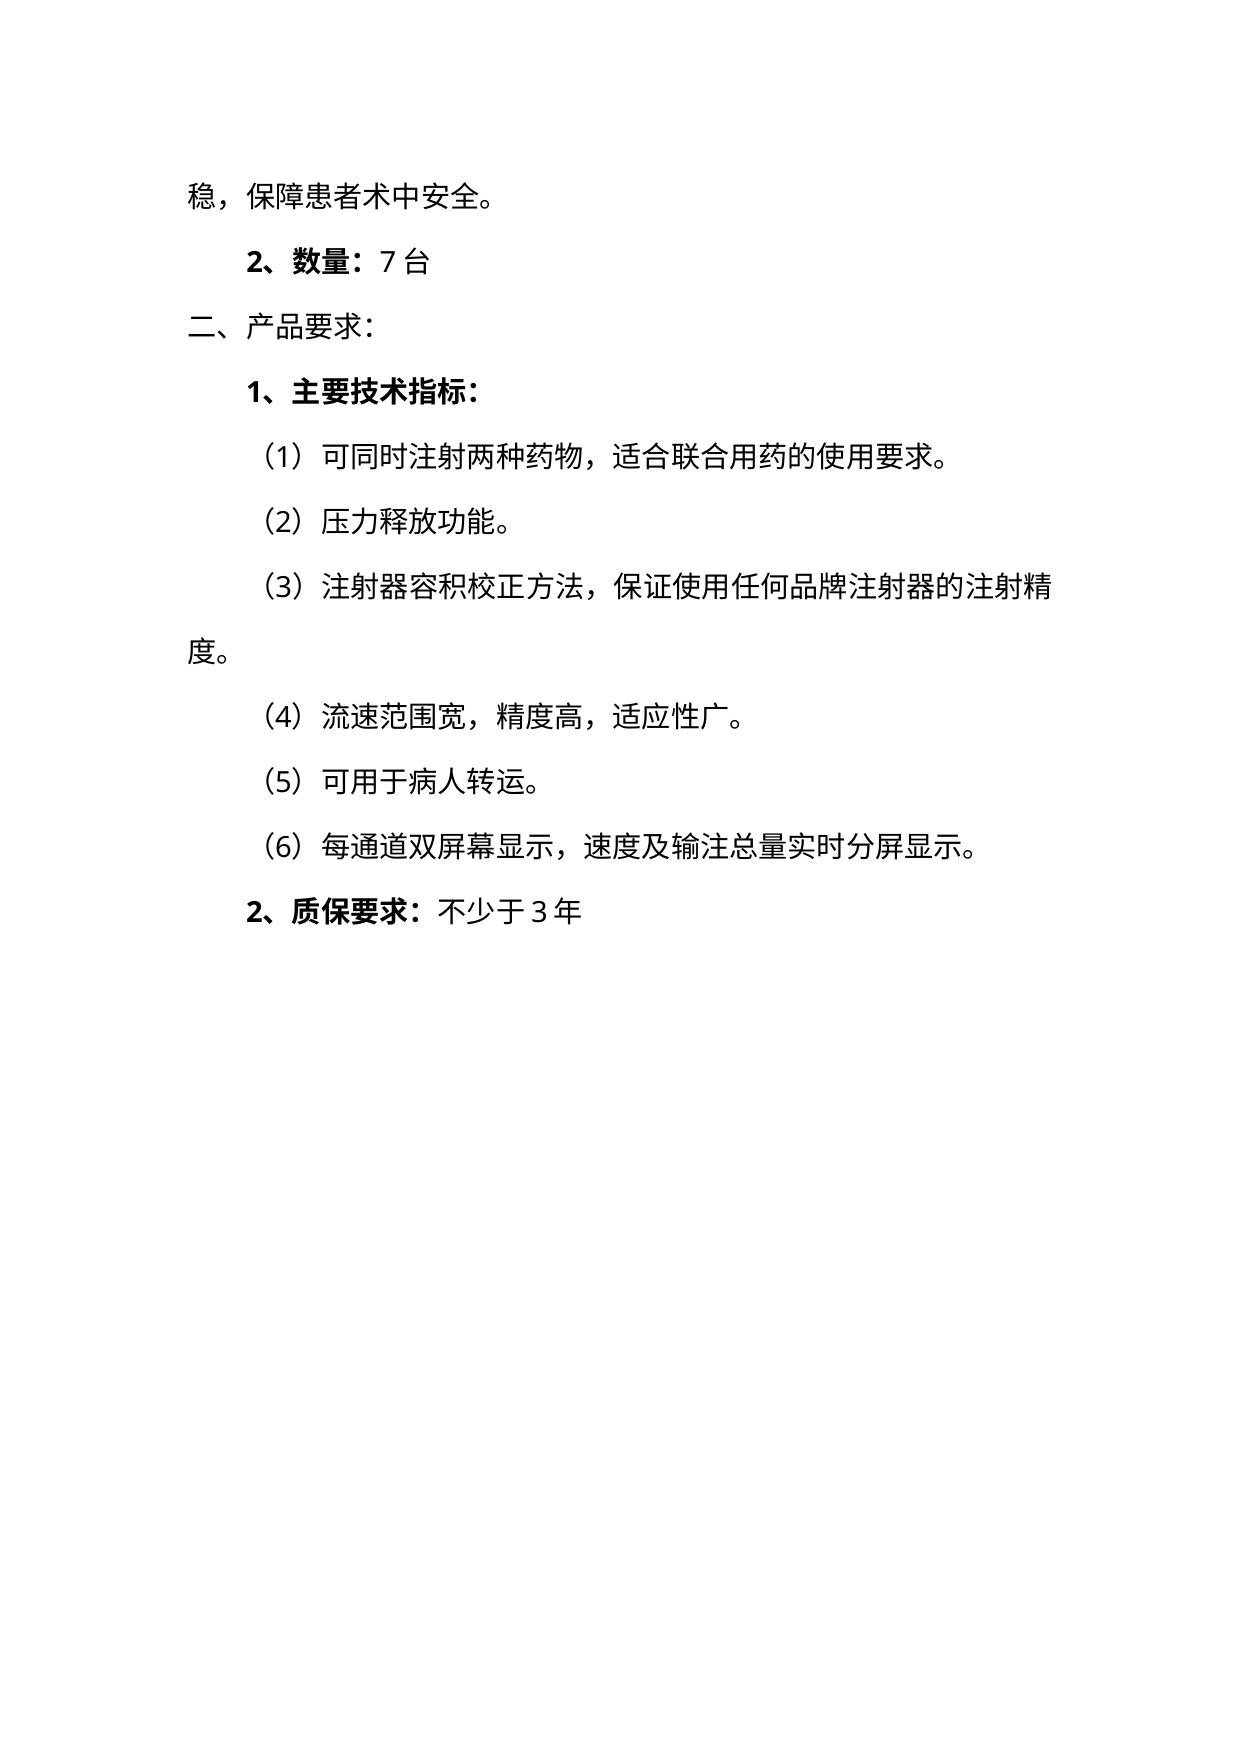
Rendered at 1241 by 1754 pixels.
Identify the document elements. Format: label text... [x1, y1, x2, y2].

list 1、主要技术指标： [187, 357, 1053, 422]
list （1）可同时注射两种药物，适合联合用药的使用要求。 [187, 422, 1053, 487]
list 2、数量：7台 [187, 227, 1053, 292]
list （4）流速范围宽，精度高，适应性广。 [187, 682, 1053, 747]
list （2）压力释放功能。 [187, 487, 1053, 552]
list （3）注射器容积校正方法，保证使用任何品牌注射器的注射精度。 [187, 552, 1053, 682]
list （5）可用于病人转运。 [187, 747, 1053, 812]
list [187, 162, 1053, 227]
list （6）每通道双屏幕显示，速度及输注总量实时分屏显示。 [187, 812, 1053, 877]
list 2、质保要求：不少于3年 [187, 877, 1053, 942]
list 二、产品要求： [187, 292, 1053, 357]
